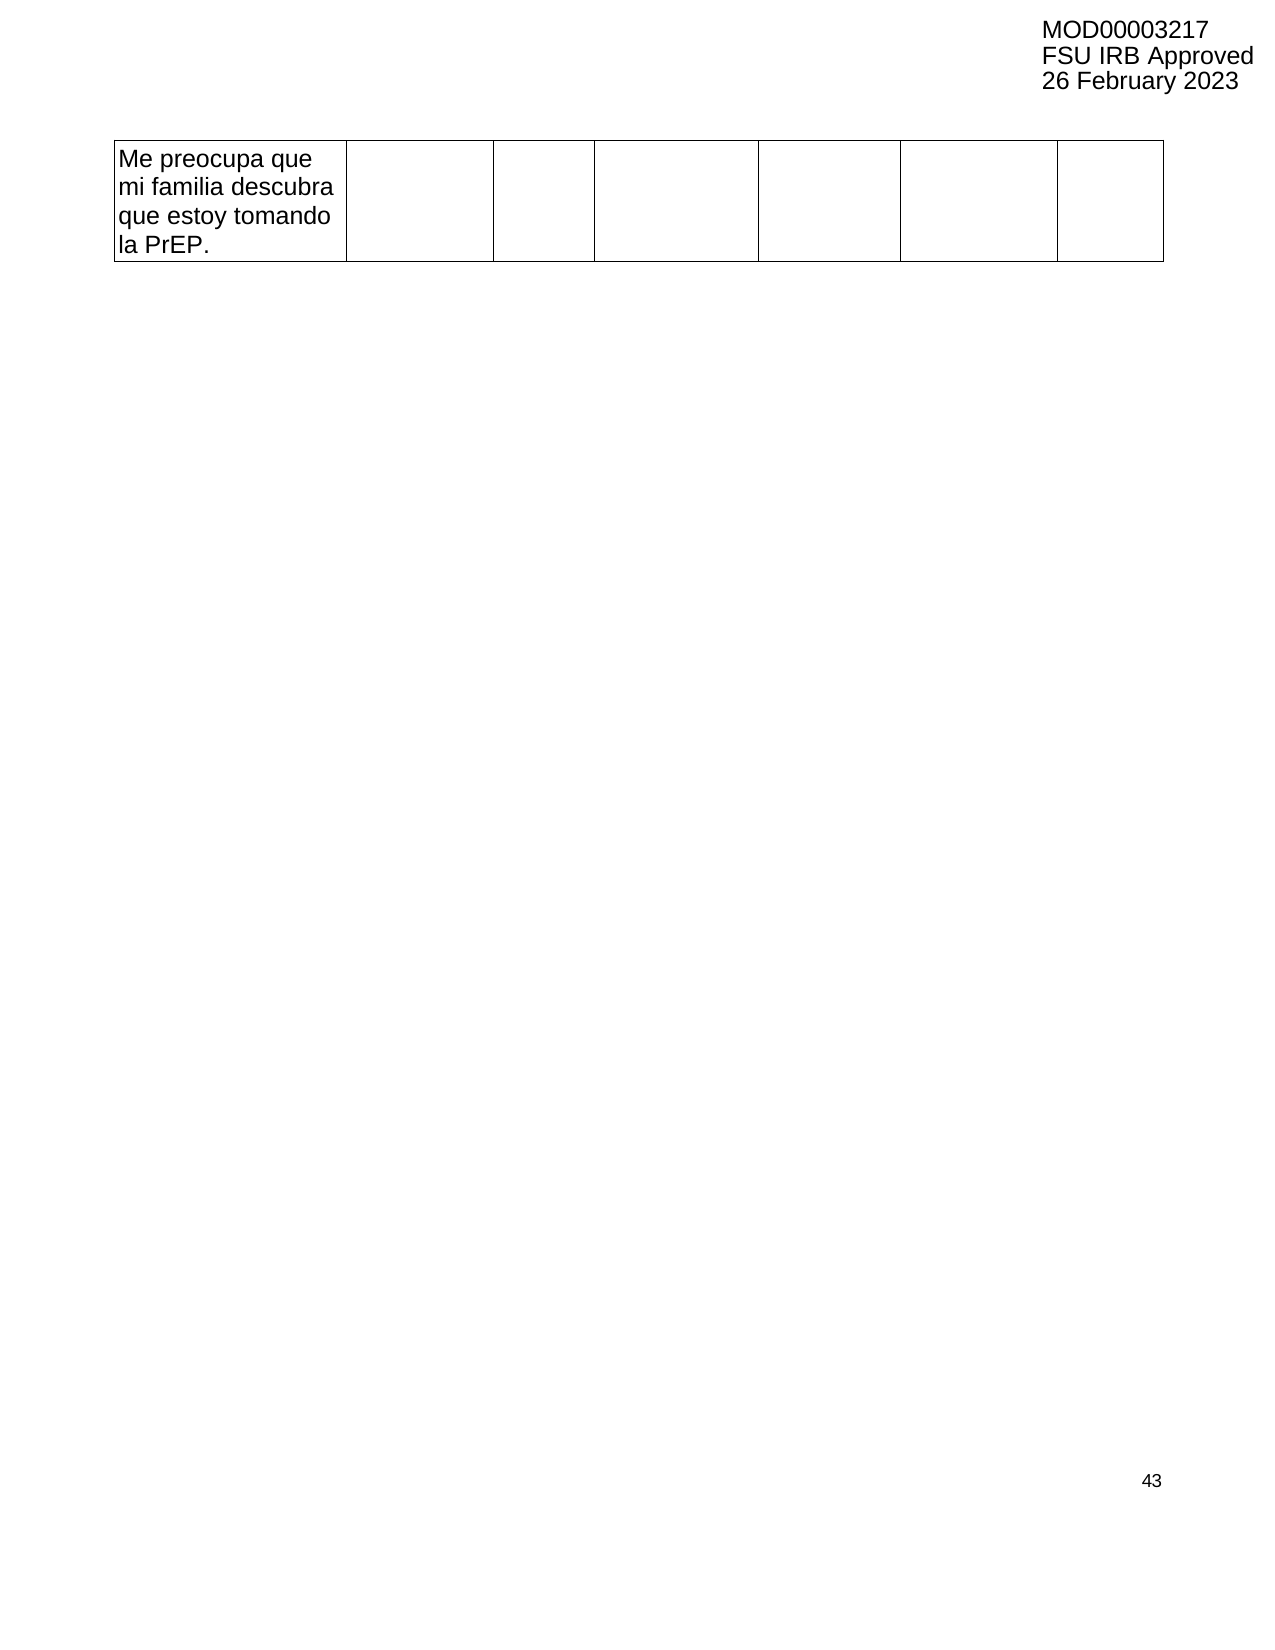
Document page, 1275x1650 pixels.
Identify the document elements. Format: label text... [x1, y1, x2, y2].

table_cell [347, 141, 493, 261]
table_cell [901, 141, 1057, 261]
table_cell [1058, 141, 1163, 261]
table_cell [595, 141, 758, 261]
table_cell [759, 141, 900, 261]
table_cell [494, 141, 594, 261]
table_cell Me preocupa que mi familia descubra que estoy tomando la PrEP. [115, 141, 346, 261]
